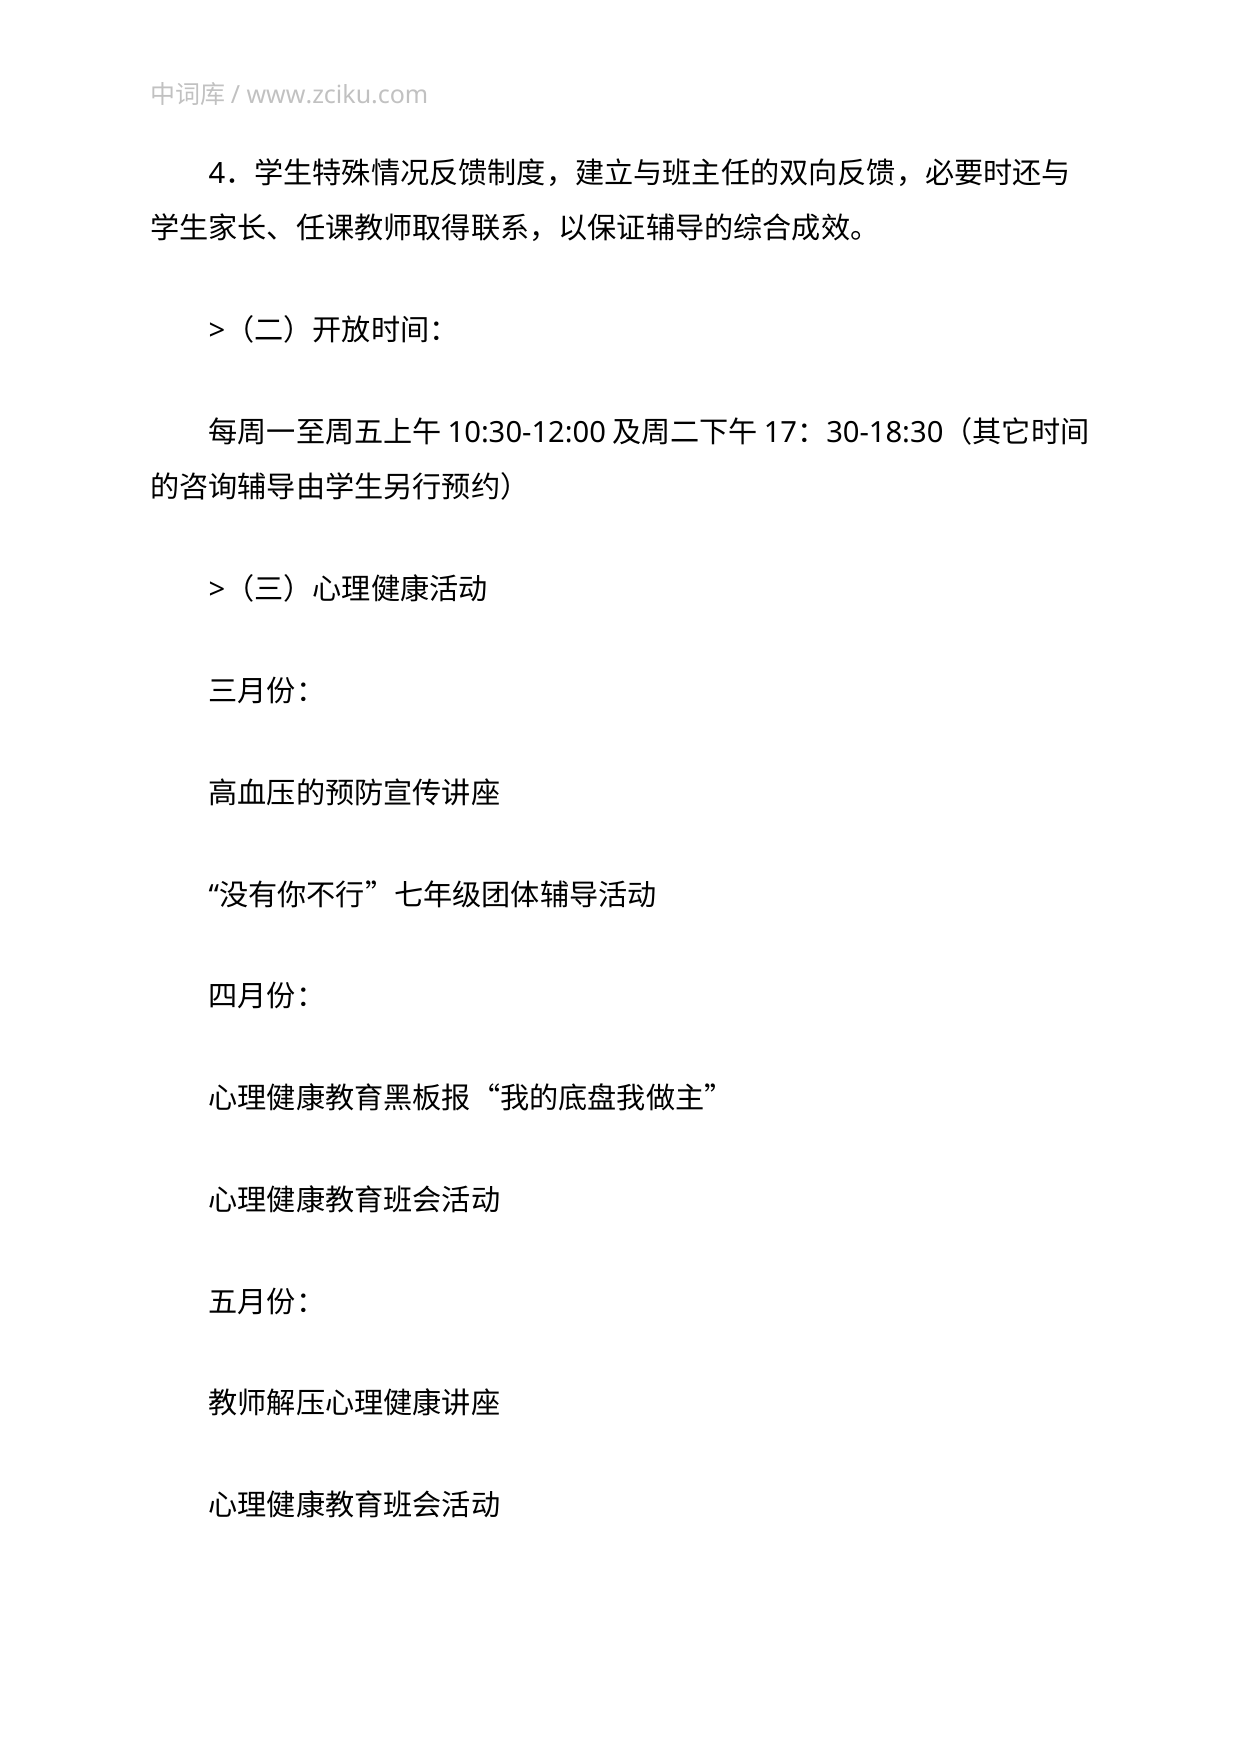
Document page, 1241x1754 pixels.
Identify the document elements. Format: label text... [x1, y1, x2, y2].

text 四月份： [150, 973, 1090, 1015]
text >（二）开放时间： [150, 307, 1090, 349]
text 每周一至周五上午10:30-12:00及周二下午17：30-18:30（其它时间的咨询辅导由学生另行预约） [150, 409, 1090, 506]
text “没有你不行”七年级团体辅导活动 [150, 871, 1090, 913]
text 五月份： [150, 1278, 1090, 1321]
text 心理健康教育班会活动 [150, 1482, 1090, 1524]
text 教师解压心理健康讲座 [150, 1380, 1090, 1422]
text 4．学生特殊情况反馈制度，建立与班主任的双向反馈，必要时还与学生家长、任课教师取得联系，以保证辅导的综合成效。 [150, 150, 1090, 247]
text 三月份： [150, 667, 1090, 710]
text >（三）心理健康活动 [150, 566, 1090, 608]
text 心理健康教育黑板报“我的底盘我做主” [150, 1075, 1090, 1117]
text 心理健康教育班会活动 [150, 1177, 1090, 1219]
text 高血压的预防宣传讲座 [150, 769, 1090, 812]
